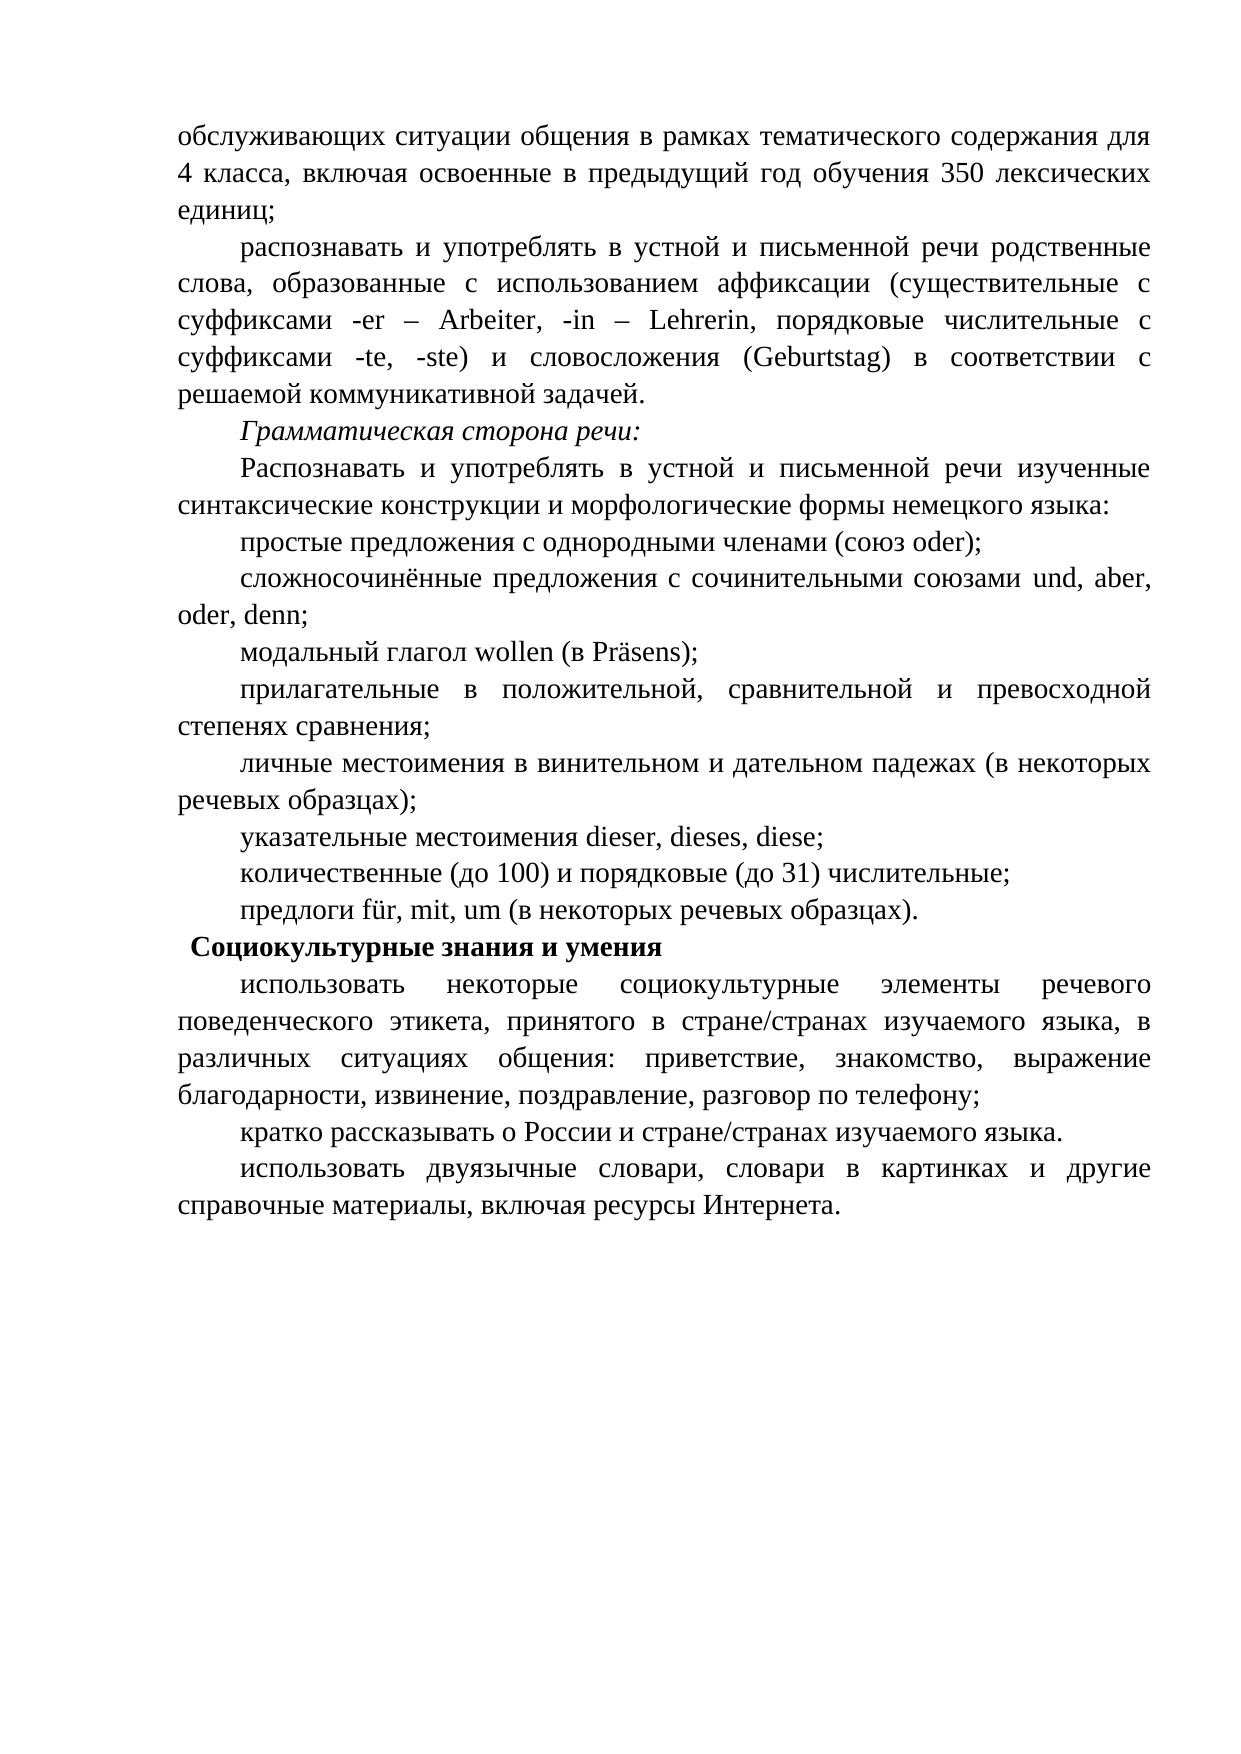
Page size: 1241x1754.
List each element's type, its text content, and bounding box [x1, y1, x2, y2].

text Распознавать и употреблять в устной и письменной речи изученные синтаксические конструкции и морфологические формы немецкого языка: [177, 450, 1152, 520]
text личные местоимения в винительном и дательном падежах (в некоторых речевых образцах); [177, 745, 1152, 815]
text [177, 118, 1152, 225]
text кратко рассказывать о России и стране/странах изучаемого языка. [177, 1114, 1152, 1147]
text сложносочинённые предложения с сочинительными союзами und, aber, oder, denn; [177, 561, 1152, 631]
text указательные местоимения dieser, dieses, diese; [177, 819, 1152, 852]
text Грамматическая сторона речи: [177, 413, 1152, 447]
text простые предложения с однородными членами (союз oder); [177, 524, 1152, 557]
text прилагательные в положительной, сравнительной и превосходной степенях сравнения; [177, 671, 1152, 742]
text предлоги für, mit, um (в некоторых речевых образцах). [177, 892, 1152, 926]
text распознавать и употреблять в устной и письменной речи родственные слова, образованные с использованием аффиксации (существительные с суффиксами -er – Arbeiter, -in – Lehrerin, порядковые числительные с суффиксами -te, -ste) и словосложения (Geburtstag) в соответствии с решаемой коммуникативной задачей. [177, 229, 1152, 410]
text использовать двуязычные словари, словари в картинках и другие справочные материалы, включая ресурсы Интернета. [177, 1151, 1152, 1221]
text использовать некоторые социокультурные элементы речевого поведенческого этикета, принятого в стране/странах изучаемого языка, в различных ситуациях общения: приветствие, знакомство, выражение благодарности, извинение, поздравление, разговор по телефону; [177, 966, 1152, 1110]
text количественные (до 100) и порядковые (до 31) числительные; [177, 856, 1152, 889]
text Социокультурные знания и умения [190, 929, 1152, 963]
text модальный глагол wollen (в Präsens); [177, 634, 1152, 668]
